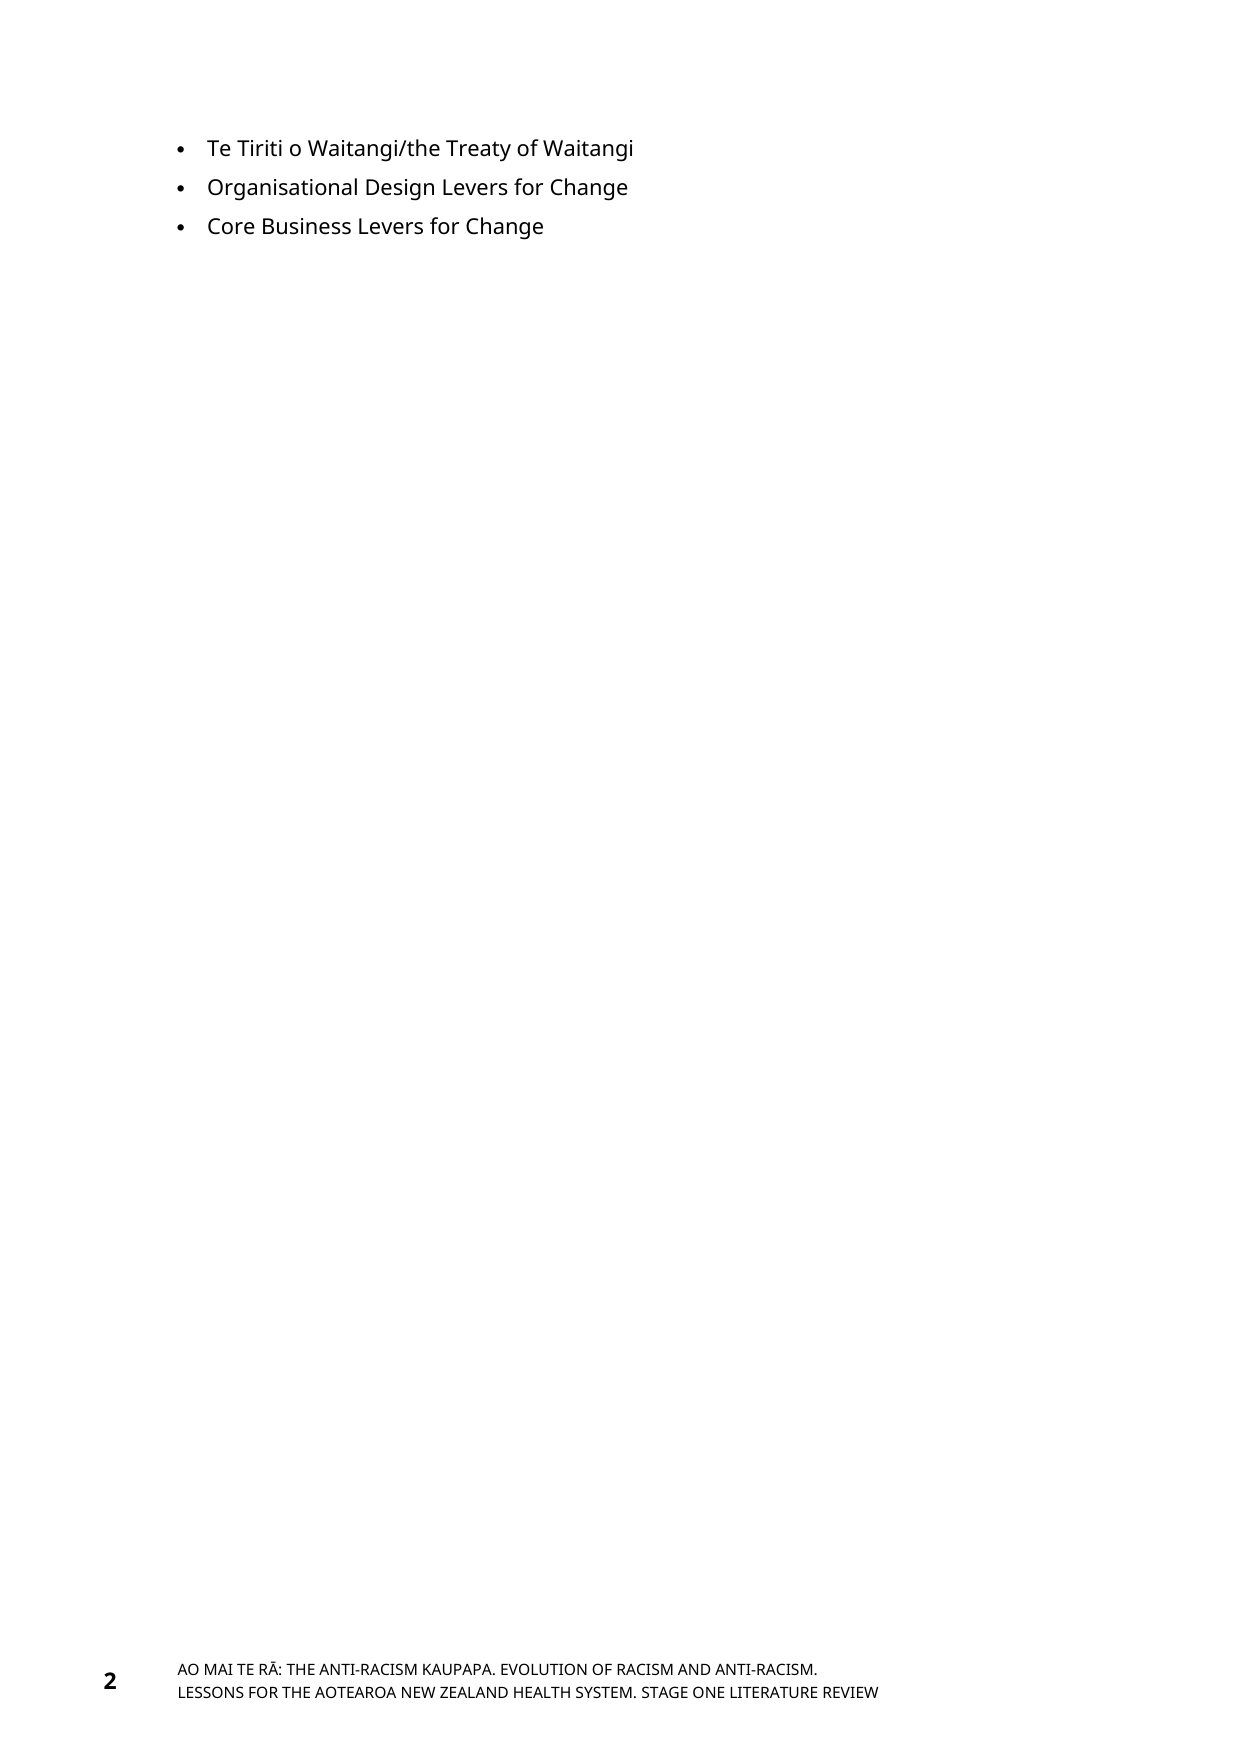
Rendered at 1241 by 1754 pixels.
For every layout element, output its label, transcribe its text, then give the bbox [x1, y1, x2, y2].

text Te Tiriti o Waitangi/the Treaty of Waitangi [177, 133, 1019, 163]
text Organisational Design Levers for Change [177, 172, 1019, 202]
text Core Business Levers for Change [177, 211, 1019, 241]
